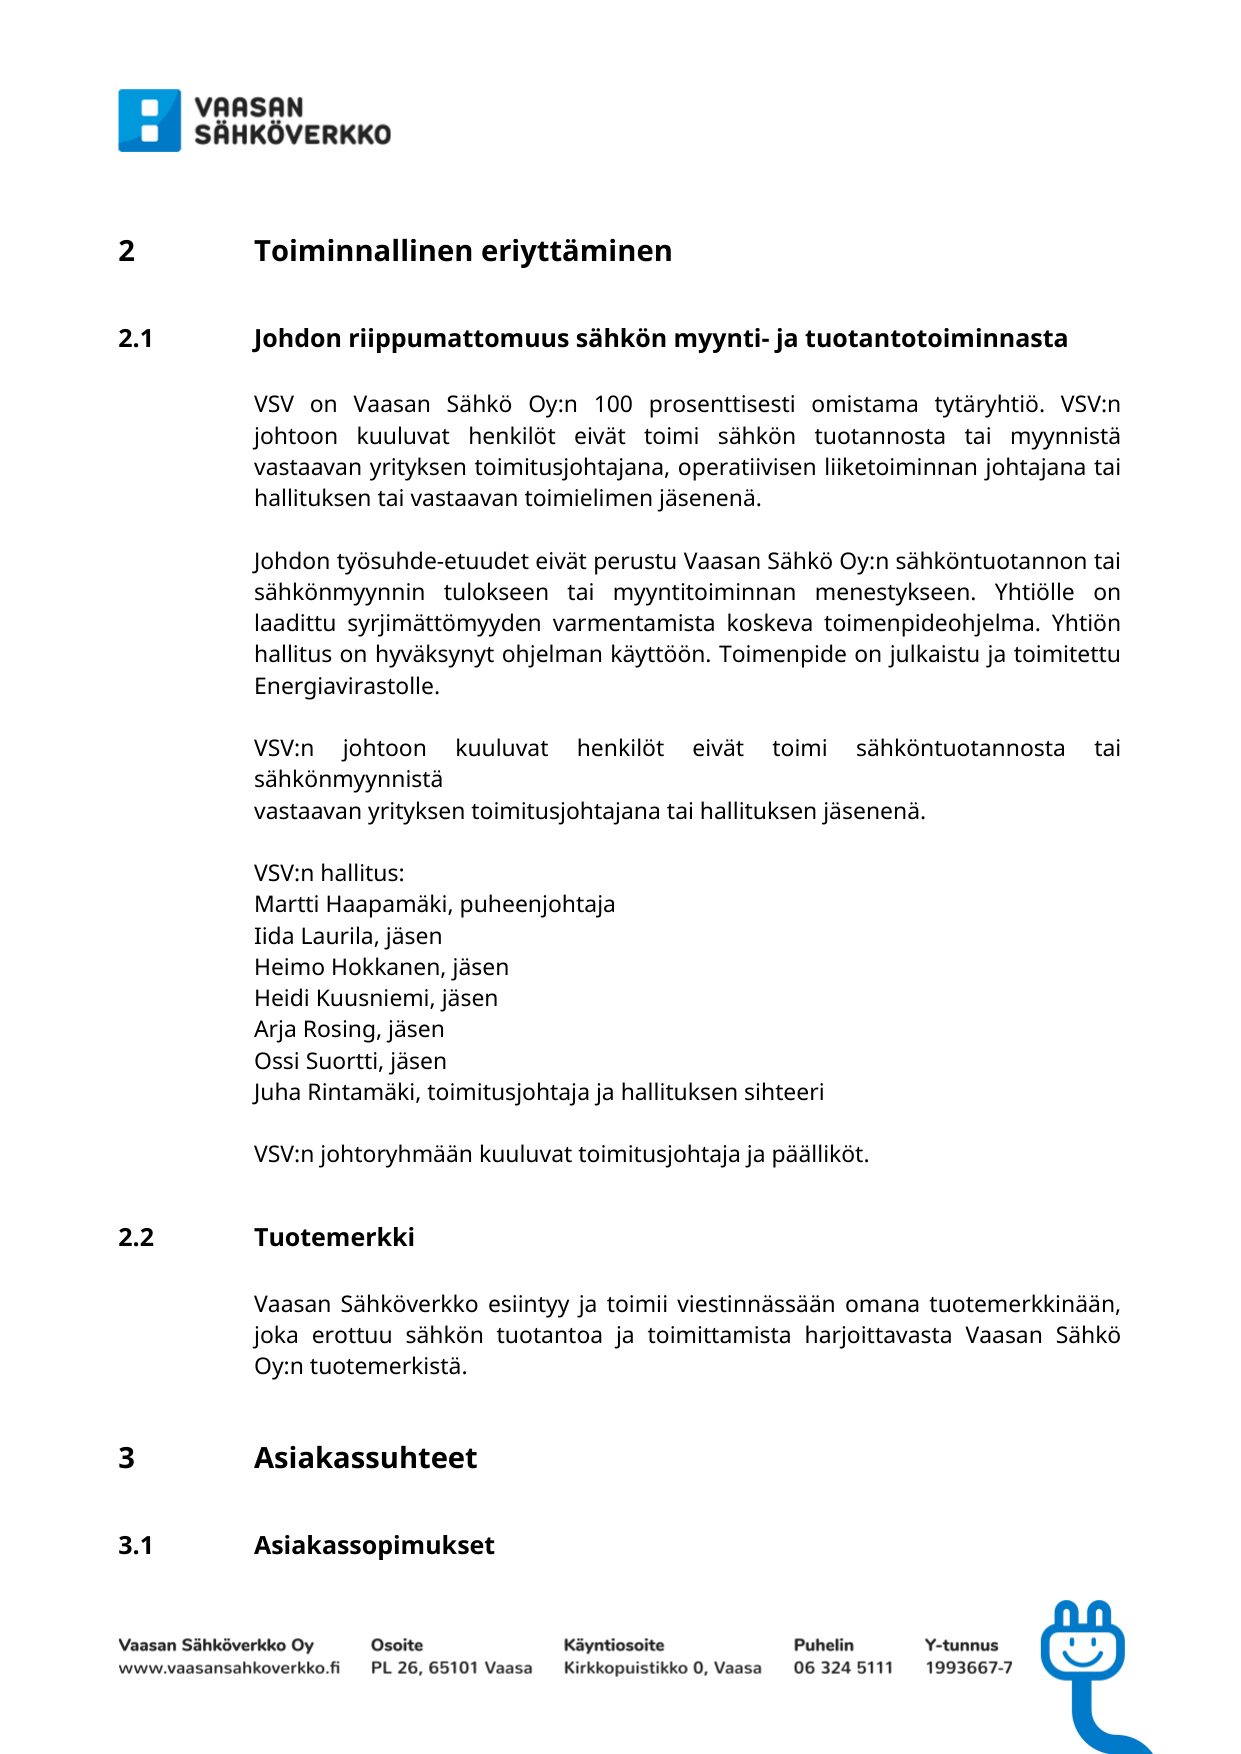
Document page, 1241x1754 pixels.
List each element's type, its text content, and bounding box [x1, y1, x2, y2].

picture [0, 0, 1241, 155]
text VSV:n hallitus: [254, 857, 1122, 888]
picture [0, 1568, 1241, 1754]
subtitle Asiakassuhteet [118, 1438, 1122, 1477]
subtitle Johdon riippumattomuus sähkön myynti- ja tuotantotoiminnasta [118, 320, 1122, 354]
subtitle Asiakassopimukset [118, 1527, 1122, 1561]
text Iida Laurila, jäsen [254, 919, 1122, 951]
text Arja Rosing, jäsen [254, 1013, 1122, 1044]
subtitle Tuotemerkki [118, 1219, 1122, 1254]
text VSV:n johtoryhmään kuuluvat toimitusjohtaja ja päälliköt. [254, 1138, 1122, 1169]
text Heimo Hokkanen, jäsen [254, 951, 1122, 982]
text Martti Haapamäki, puheenjohtaja [254, 888, 1122, 919]
text Johdon työsuhde-etuudet eivät perustu Vaasan Sähkö Oy:n sähköntuotannon tai sähkönmyynnin tulokseen tai myyntitoiminnan menestykseen. Yhtiölle on laadittu syrjimättömyyden varmentamista koskeva toimenpideohjelma. Yhtiön hallitus on hyväksynyt ohjelman käyttöön. Toimenpide on julkaistu ja toimitettu Energiavirastolle. [254, 544, 1122, 701]
subtitle Toiminnallinen eriyttäminen [118, 231, 1122, 270]
text VSV:n johtoon kuuluvat henkilöt eivät toimi sähköntuotannosta tai sähkönmyynnistä [254, 732, 1122, 794]
text Heidi Kuusniemi, jäsen [254, 982, 1122, 1013]
text Juha Rintamäki, toimitusjohtaja ja hallituksen sihteeri [254, 1076, 1122, 1107]
text vastaavan yrityksen toimitusjohtajana tai hallituksen jäsenenä. [254, 794, 1122, 826]
text Vaasan Sähköverkko esiintyy ja toimii viestinnässään omana tuotemerkkinään, joka erottuu sähkön tuotantoa ja toimittamista harjoittavasta Vaasan Sähkö Oy:n tuotemerkistä. [254, 1288, 1122, 1381]
text VSV on Vaasan Sähkö Oy:n 100 prosenttisesti omistama tytäryhtiö. VSV:n johtoon kuuluvat henkilöt eivät toimi sähkön tuotannosta tai myynnistä vastaavan yrityksen toimitusjohtajana, operatiivisen liiketoiminnan johtajana tai hallituksen tai vastaavan toimielimen jäsenenä. [254, 388, 1122, 513]
text Ossi Suortti, jäsen [254, 1044, 1122, 1076]
